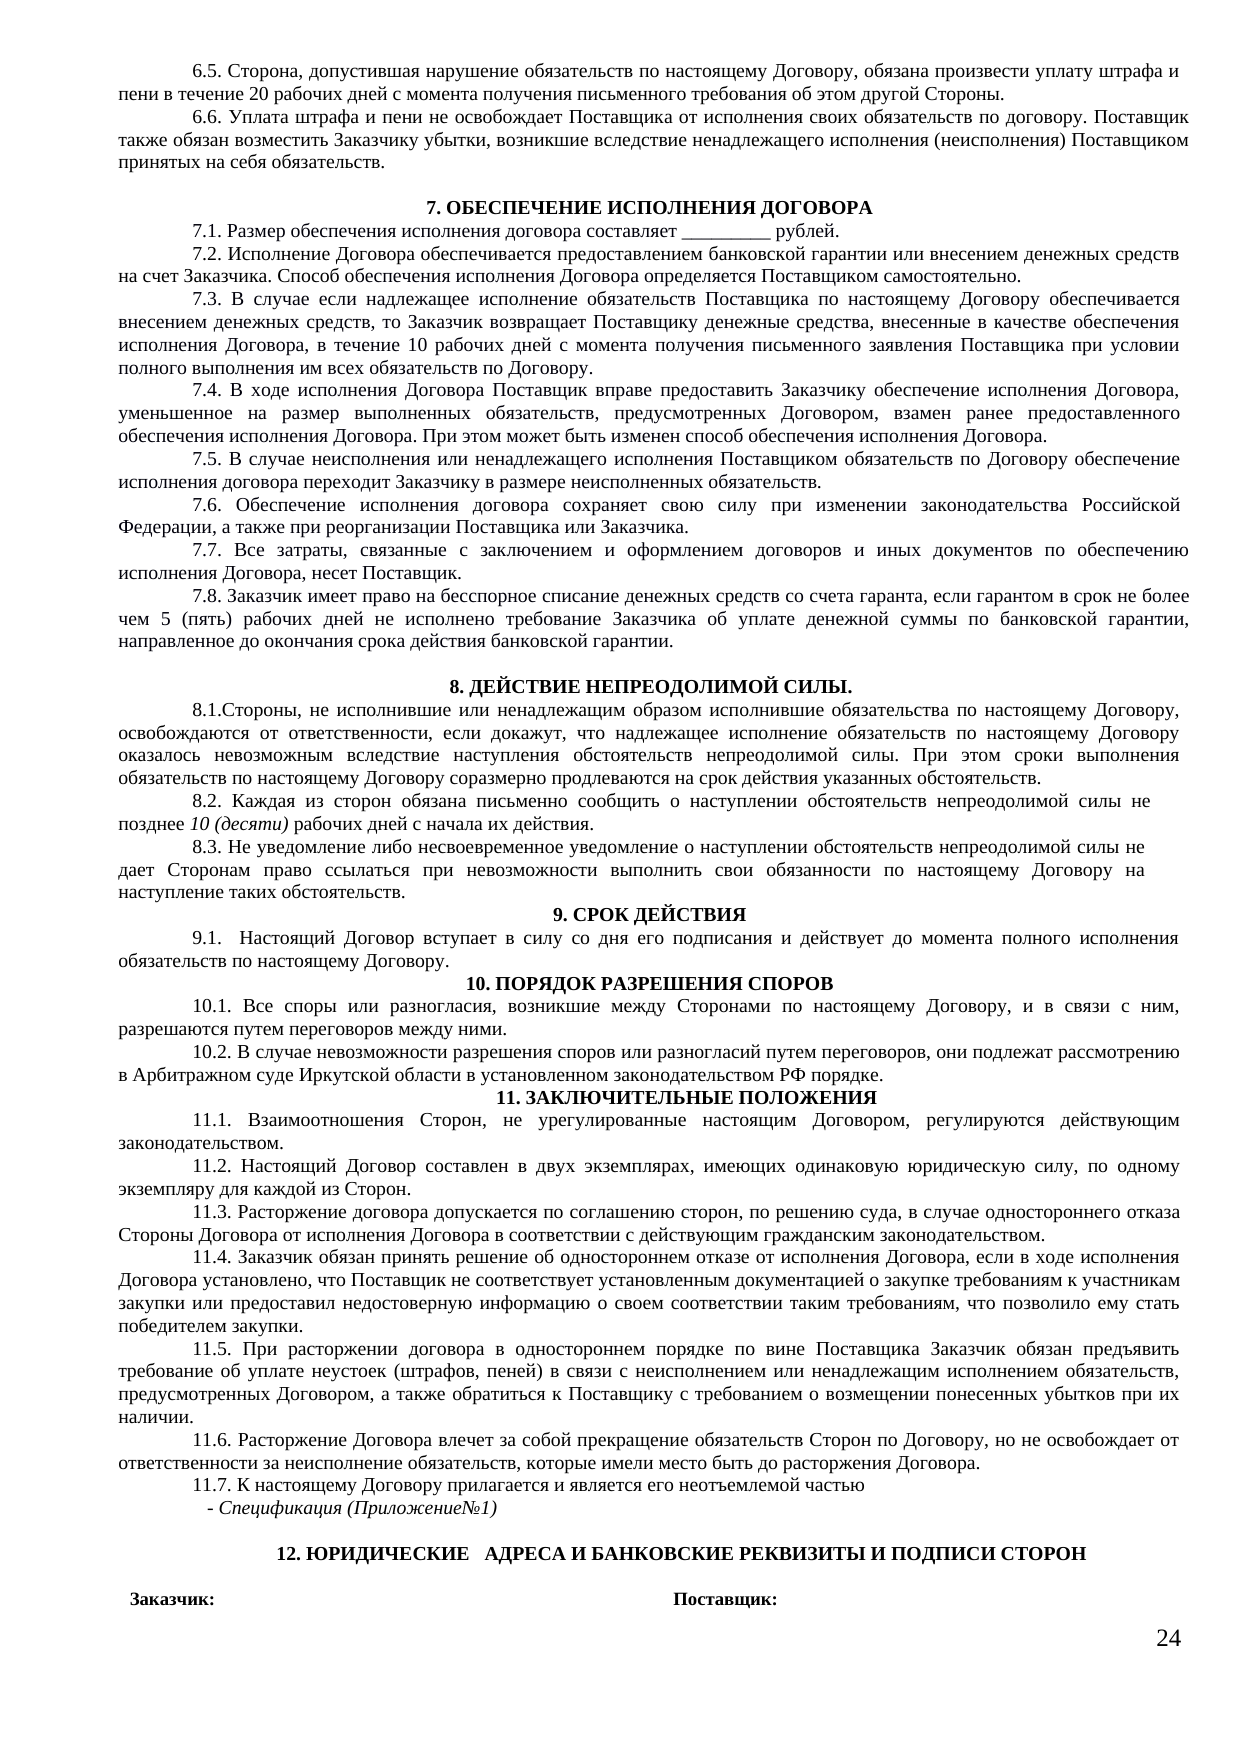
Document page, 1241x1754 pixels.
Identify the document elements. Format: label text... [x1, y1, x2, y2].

text 7.7. Все затраты, связанные с заключением и оформлением договоров и иных документов по обеспечению исполнения Договора, несет Поставщик. [118, 538, 1191, 584]
text 11.2. Настоящий Договор составлен в двух экземплярах, имеющих одинаковую юридическую силу, по одному экземпляру для каждой из Сторон. [118, 1154, 1181, 1200]
text 8.3. Не уведомление либо несвоевременное уведомление о наступлении обстоятельств непреодолимой силы не дает Сторонам право ссылаться при невозможности выполнить свои обязанности по настоящему Договору на наступление таких обстоятельств. [118, 835, 1146, 903]
text 6.6. Уплата штрафа и пени не освобождает Поставщика от исполнения своих обязательств по договору. Поставщик также обязан возместить Заказчику убытки, возникшие вследствие ненадлежащего исполнения (неисполнения) Поставщиком принятых на себя обязательств. [118, 105, 1191, 173]
text 12. ЮРИДИЧЕСКИЕ АДРЕСА И БАНКОВСКИЕ РЕКВИЗИТЫ И ПОДПИСИ СТОРОН [182, 1542, 1181, 1565]
text 9. СРОК ДЕЙСТВИЯ [118, 903, 1181, 926]
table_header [662, 1588, 1193, 1609]
text 7.3. В случае если надлежащее исполнение обязательств Поставщика по настоящему Договору обеспечивается внесением денежных средств, то Заказчик возвращает Поставщику денежные средства, внесенные в качестве обеспечения исполнения Договора, в течение 10 рабочих дней с момента получения письменного заявления Поставщика при условии полного выполнения им всех обязательств по Договору. [118, 287, 1181, 378]
text 8. ДЕЙСТВИЕ НЕПРЕОДОЛИМОЙ СИЛЫ. [156, 675, 1146, 698]
text 8.1.Стороны, не исполнившие или ненадлежащим образом исполнившие обязательства по настоящему Договору, освобождаются от ответственности, если докажут, что надлежащее исполнение обязательств по настоящему Договору оказалось невозможным вследствие наступления обстоятельств непреодолимой силы. При этом сроки выполнения обязательств по настоящему Договору соразмерно продлеваются на срок действия указанных обстоятельств. [118, 698, 1181, 789]
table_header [118, 1588, 662, 1609]
text 10.1. Все споры или разногласия, возникшие между Сторонами по настоящему Договору, и в связи с ним, разрешаются путем переговоров между ними. [118, 994, 1181, 1040]
text 7.5. В случае неисполнения или ненадлежащего исполнения Поставщиком обязательств по Договору обеспечение исполнения договора переходит Заказчику в размере неисполненных обязательств. [118, 447, 1181, 492]
text 7.2. Исполнение Договора обеспечивается предоставлением банковской гарантии или внесением денежных средств на счет Заказчика. Способ обеспечения исполнения Договора определяется Поставщиком самостоятельно. [118, 242, 1181, 287]
text 7.8. Заказчик имеет право на бесспорное списание денежных средств со счета гаранта, если гарантом в срок не более чем 5 (пять) рабочих дней не исполнено требование Заказчика об уплате денежной суммы по банковской гарантии, направленное до окончания срока действия банковской гарантии. [118, 584, 1191, 652]
text 10.2. В случае невозможности разрешения споров или разногласий путем переговоров, они подлежат рассмотрению в Арбитражном суде Иркутской области в установленном законодательством РФ порядке. [118, 1040, 1181, 1086]
text - Спецификация (Приложение№1) [118, 1496, 1181, 1519]
text 11.7. К настоящему Договору прилагается и является его неотъемлемой частью [118, 1473, 1181, 1496]
text 7. ОБЕСПЕЧЕНИЕ ИСПОЛНЕНИЯ ДОГОВОРА [118, 196, 1181, 219]
text 9.1. Настоящий Договор вступает в силу со дня его подписания и действует до момента полного исполнения обязательств по настоящему Договору. [118, 926, 1181, 972]
text 11.4. Заказчик обязан принять решение об одностороннем отказе от исполнения Договора, если в ходе исполнения Договора установлено, что Поставщик не соответствует установленным документацией о закупке требованиям к участникам закупки или предоставил недостоверную информацию о своем соответствии таким требованиям, что позволило ему стать победителем закупки. [118, 1245, 1181, 1337]
text 7.4. В ходе исполнения Договора Поставщик вправе предоставить Заказчику обеспечение исполнения Договора, уменьшенное на размер выполненных обязательств, предусмотренных Договором, взамен ранее предоставленного обеспечения исполнения Договора. При этом может быть изменен способ обеспечения исполнения Договора. [118, 378, 1181, 447]
text 11. ЗАКЛЮЧИТЕЛЬНЫЕ ПОЛОЖЕНИЯ [118, 1086, 1181, 1108]
text 11.1. Взаимоотношения Сторон, не урегулированные настоящим Договором, регулируются действующим законодательством. [118, 1108, 1181, 1154]
text 11.6. Расторжение Договора влечет за собой прекращение обязательств Сторон по Договору, но не освобождает от ответственности за неисполнение обязательств, которые имели место быть до расторжения Договора. [118, 1428, 1181, 1473]
text 7.6. Обеспечение исполнения договора сохраняет свою силу при изменении законодательства Российской Федерации, а также при реорганизации Поставщика или Заказчика. [118, 492, 1181, 538]
text 11.5. При расторжении договора в одностороннем порядке по вине Поставщика Заказчик обязан предъявить требование об уплате неустоек (штрафов, пеней) в связи с неисполнением или ненадлежащим исполнением обязательств, предусмотренных Договором, а также обратиться к Поставщику с требованием о возмещении понесенных убытков при их наличии. [118, 1337, 1181, 1428]
text 10. ПОРЯДОК РАЗРЕШЕНИЯ СПОРОВ [118, 972, 1181, 994]
text 11.3. Расторжение договора допускается по соглашению сторон, по решению суда, в случае одностороннего отказа Стороны Договора от исполнения Договора в соответствии с действующим гражданским законодательством. [118, 1200, 1181, 1245]
text 6.5. Сторона, допустившая нарушение обязательств по настоящему Договору, обязана произвести уплату штрафа и пени в течение 20 рабочих дней с момента получения письменного требования об этом другой Стороны. [118, 59, 1181, 105]
text 8.2. Каждая из сторон обязана письменно сообщить о наступлении обстоятельств непреодолимой силы не позднее 10 (десяти) рабочих дней с начала их действия. [118, 789, 1152, 835]
text 7.1. Размер обеспечения исполнения договора составляет _________ рублей. [118, 219, 1181, 242]
